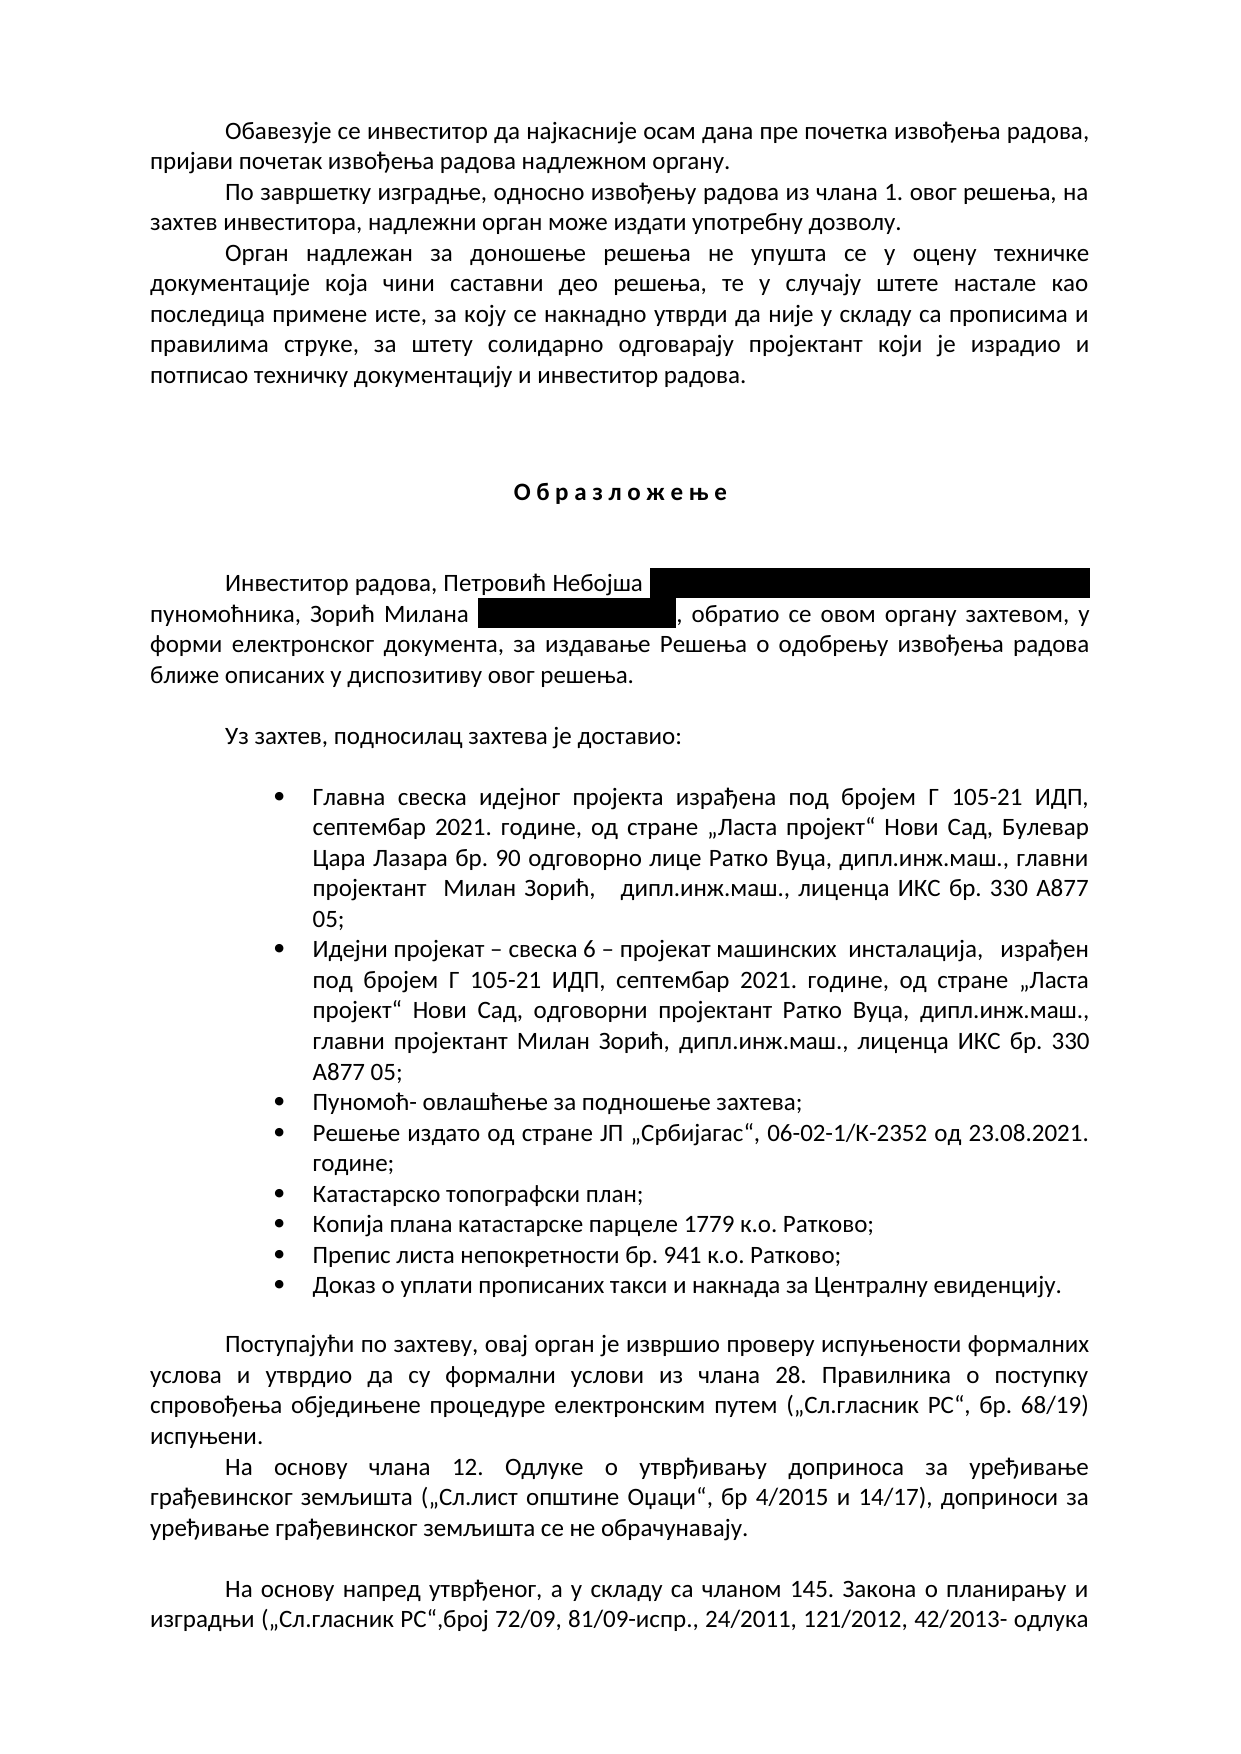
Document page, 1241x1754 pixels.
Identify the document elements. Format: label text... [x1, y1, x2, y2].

text Инвеститор радова, Петровић Небојша из Раткова, ул. Железничка бр. 10, преко пуномоћника, Зорић Милана из Бачког Грачаца, обратио се овом органу захтевом, у форми електронског документа, за издавање Решења о одобрењу извођења радова ближе описаних у диспозитиву овог решења. [150, 567, 1090, 689]
list Решење издато од стране ЈП „Србијагас“, 06-02-1/К-2352 од 23.08.2021. године; [275, 1117, 1090, 1178]
text Орган надлежан за доношење решења не упушта се у оцену техничке документације која чини саставни део решења, те у случају штете настале као последица примене исте, за коју се накнадно утврди да није у складу са прописима и правилима струке, за штету солидарно одговарају пројектант који је израдио и потписао техничку документацију и инвеститор радова. [150, 237, 1090, 389]
text Уз захтев, подносилац захтева је доставио: [150, 720, 1090, 751]
text На основу члана 12. Одлуке о утврђивању доприноса за уређивање грађевинског земљишта („Сл.лист општине Оџаци“, бр 4/2015 и 14/17), доприноси за уређивање грађевинског земљишта се не обрачунавају. [150, 1451, 1090, 1542]
text О б р а з л о ж е њ е [150, 476, 1090, 506]
list Доказ о уплати прописаних такси и накнада за Централну евиденцију. [275, 1269, 1090, 1300]
list Препис листа непокретности бр. 941 к.о. Ратково; [275, 1239, 1090, 1269]
text Поступајући по захтеву, овај орган је извршио проверу испуњености формалних услова и утврдио да су формални услови из члана 28. Правилника о поступку спровођења обједињене процедуре електронским путем („Сл.гласник РС“, бр. 68/19) испуњени. [150, 1329, 1090, 1451]
list Пуномоћ- овлашћење за подношење захтева; [275, 1086, 1090, 1117]
list Главна свеска идејног пројекта израђена под бројем Г 105-21 ИДП, септембар 2021. године, од стране „Ласта пројект“ Нови Сад, Булевар Цара Лазара бр. 90 одговорно лице Ратко Вуца, дипл.инж.маш., главни пројектант Милан Зорић, дипл.инж.маш., лиценца ИКС бр. 330 А877 05; [275, 781, 1090, 934]
text Обавезује се инвеститор да најкасније осам дана пре почетка извођења радова, пријави почетак извођења радова надлежном органу. [150, 115, 1090, 176]
list Идејни пројекат – свеска 6 – пројекат машинских инсталација, израђен под бројем Г 105-21 ИДП, септембар 2021. године, од стране „Ласта пројект“ Нови Сад, одговорни пројектант Ратко Вуца, дипл.инж.маш., главни пројектант Милан Зорић, дипл.инж.маш., лиценца ИКС бр. 330 А877 05; [275, 934, 1090, 1086]
list Копија плана катастарске парцеле 1779 к.о. Ратково; [275, 1208, 1090, 1239]
list Катастарско топографски план; [275, 1178, 1090, 1208]
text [150, 1573, 1090, 1634]
text По завршетку изградње, односно извођењу радова из члана 1. овог решења, на захтев инвеститора, надлежни орган може издати употребну дозволу. [150, 176, 1090, 237]
